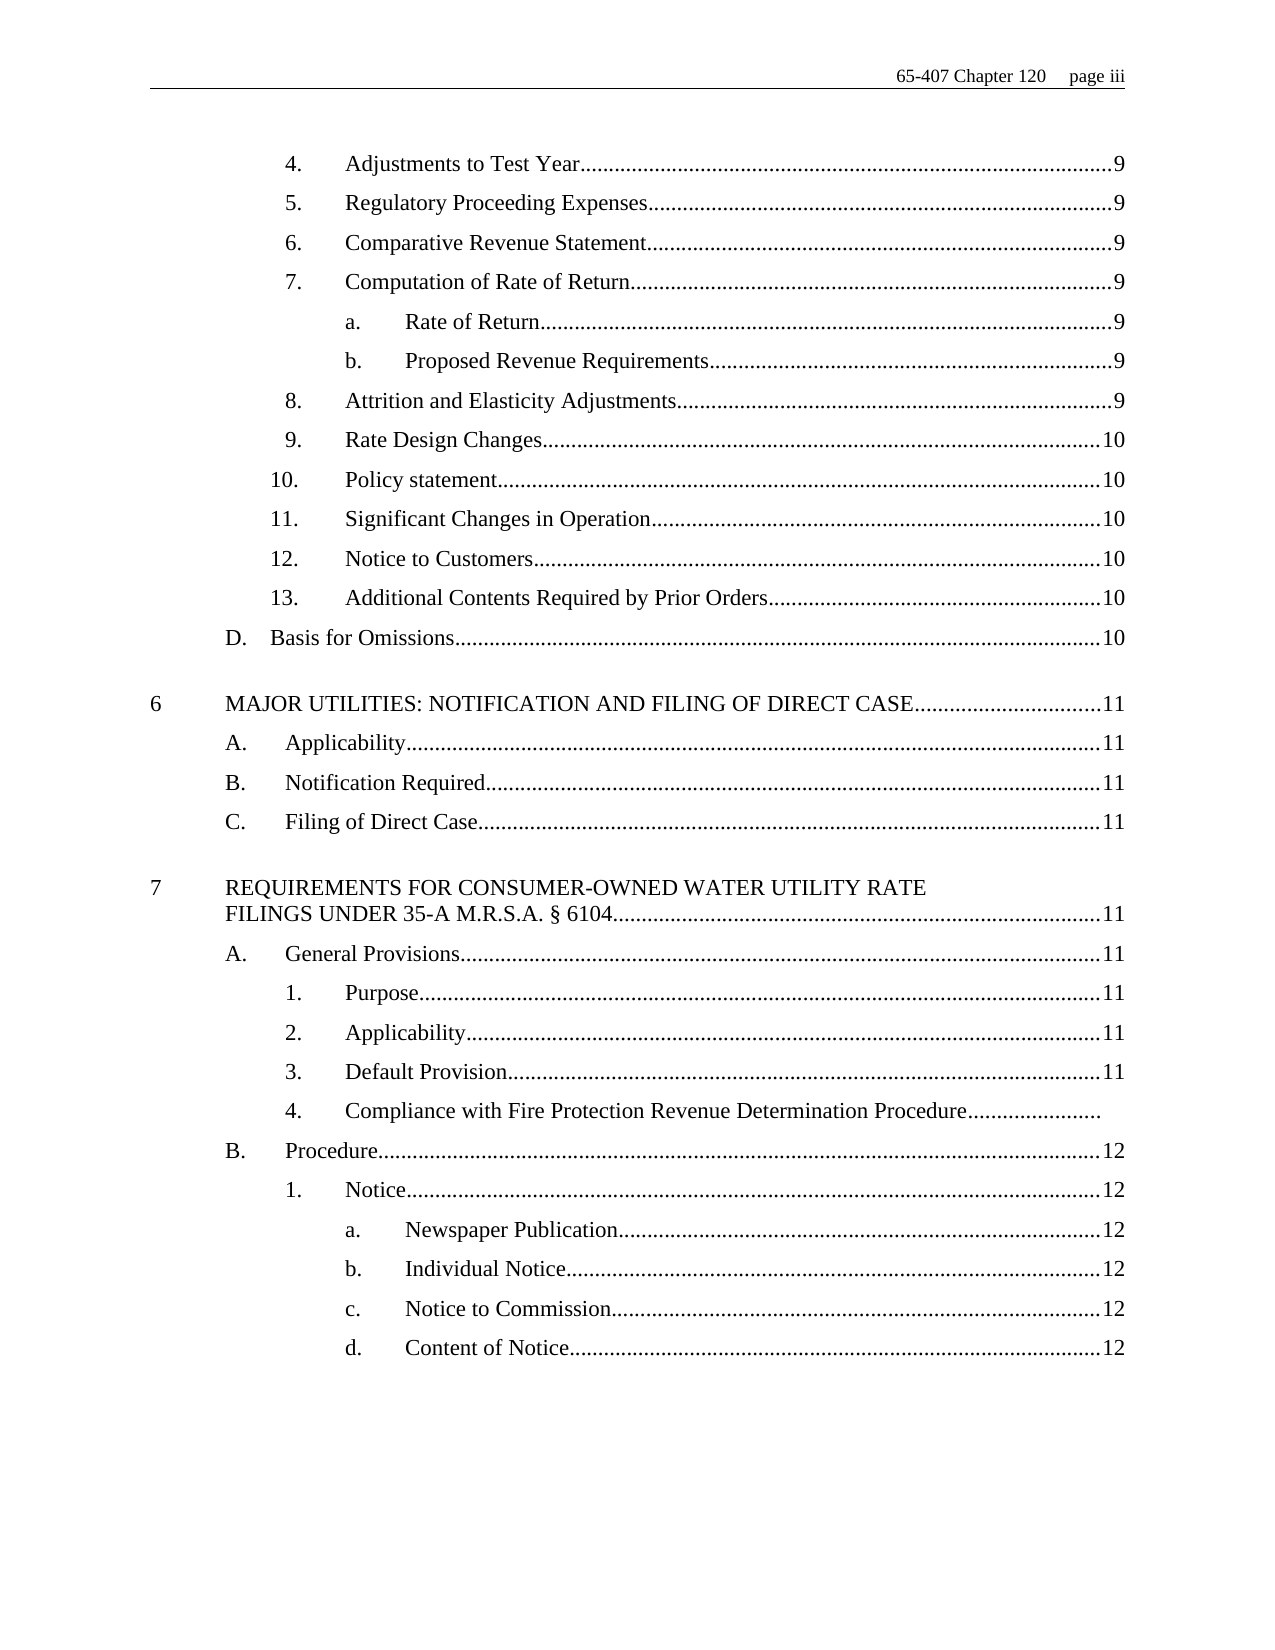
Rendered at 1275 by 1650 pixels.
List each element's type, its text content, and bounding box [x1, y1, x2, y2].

text 1. Notice 12 [150, 1177, 1125, 1203]
text 12. Notice to Customers 10 [150, 545, 1125, 571]
text b. Proposed Revenue Requirements 9 [150, 347, 1125, 374]
text C. Filing of Direct Case 11 [150, 808, 1125, 834]
text 4. Compliance with Fire Protection Revenue Determination Procedure 12 [150, 1098, 1065, 1124]
text 8. Attrition and Elasticity Adjustments 9 [150, 387, 1125, 413]
text a. Newspaper Publication 12 [150, 1216, 1125, 1242]
text D. Basis for Omissions 10 [150, 624, 1125, 650]
text 7 REQUIREMENTS FOR CONSUMER-OWNED WATER UTILITY RATE [150, 874, 1125, 900]
text FILINGS UNDER 35-A M.R.S.A. § 6104 11 [150, 900, 1125, 927]
text 7. Computation of Rate of Return 9 [150, 268, 1125, 295]
text 13. Additional Contents Required by Prior Orders 10 [150, 584, 1125, 611]
text b. Individual Notice 12 [150, 1256, 1125, 1282]
text A. General Provisions 11 [150, 940, 1125, 966]
text 6. Comparative Revenue Statement 9 [150, 229, 1125, 255]
text a. Rate of Return 9 [150, 308, 1125, 334]
text 9. Rate Design Changes 10 [150, 426, 1125, 453]
text A. Applicability 11 [150, 729, 1125, 755]
text 4. Adjustments to Test Year 9 [150, 150, 1125, 176]
text 2. Applicability 11 [150, 1019, 1125, 1045]
text B. Procedure 12 [150, 1137, 1125, 1163]
text d. Content of Notice 12 [150, 1334, 1125, 1361]
text 5. Regulatory Proceeding Expenses 9 [150, 189, 1125, 216]
text B. Notification Required 11 [150, 768, 1125, 795]
text 10. Policy statement 10 [150, 466, 1125, 492]
text 1. Purpose 11 [150, 979, 1125, 1006]
text c. Notice to Commission 12 [150, 1295, 1125, 1321]
text 6 MAJOR UTILITIES: NOTIFICATION AND FILING OF DIRECT CASE 11 [150, 689, 1125, 716]
text 11. Significant Changes in Operation 10 [150, 505, 1125, 532]
text 3. Default Provision 11 [150, 1058, 1125, 1084]
